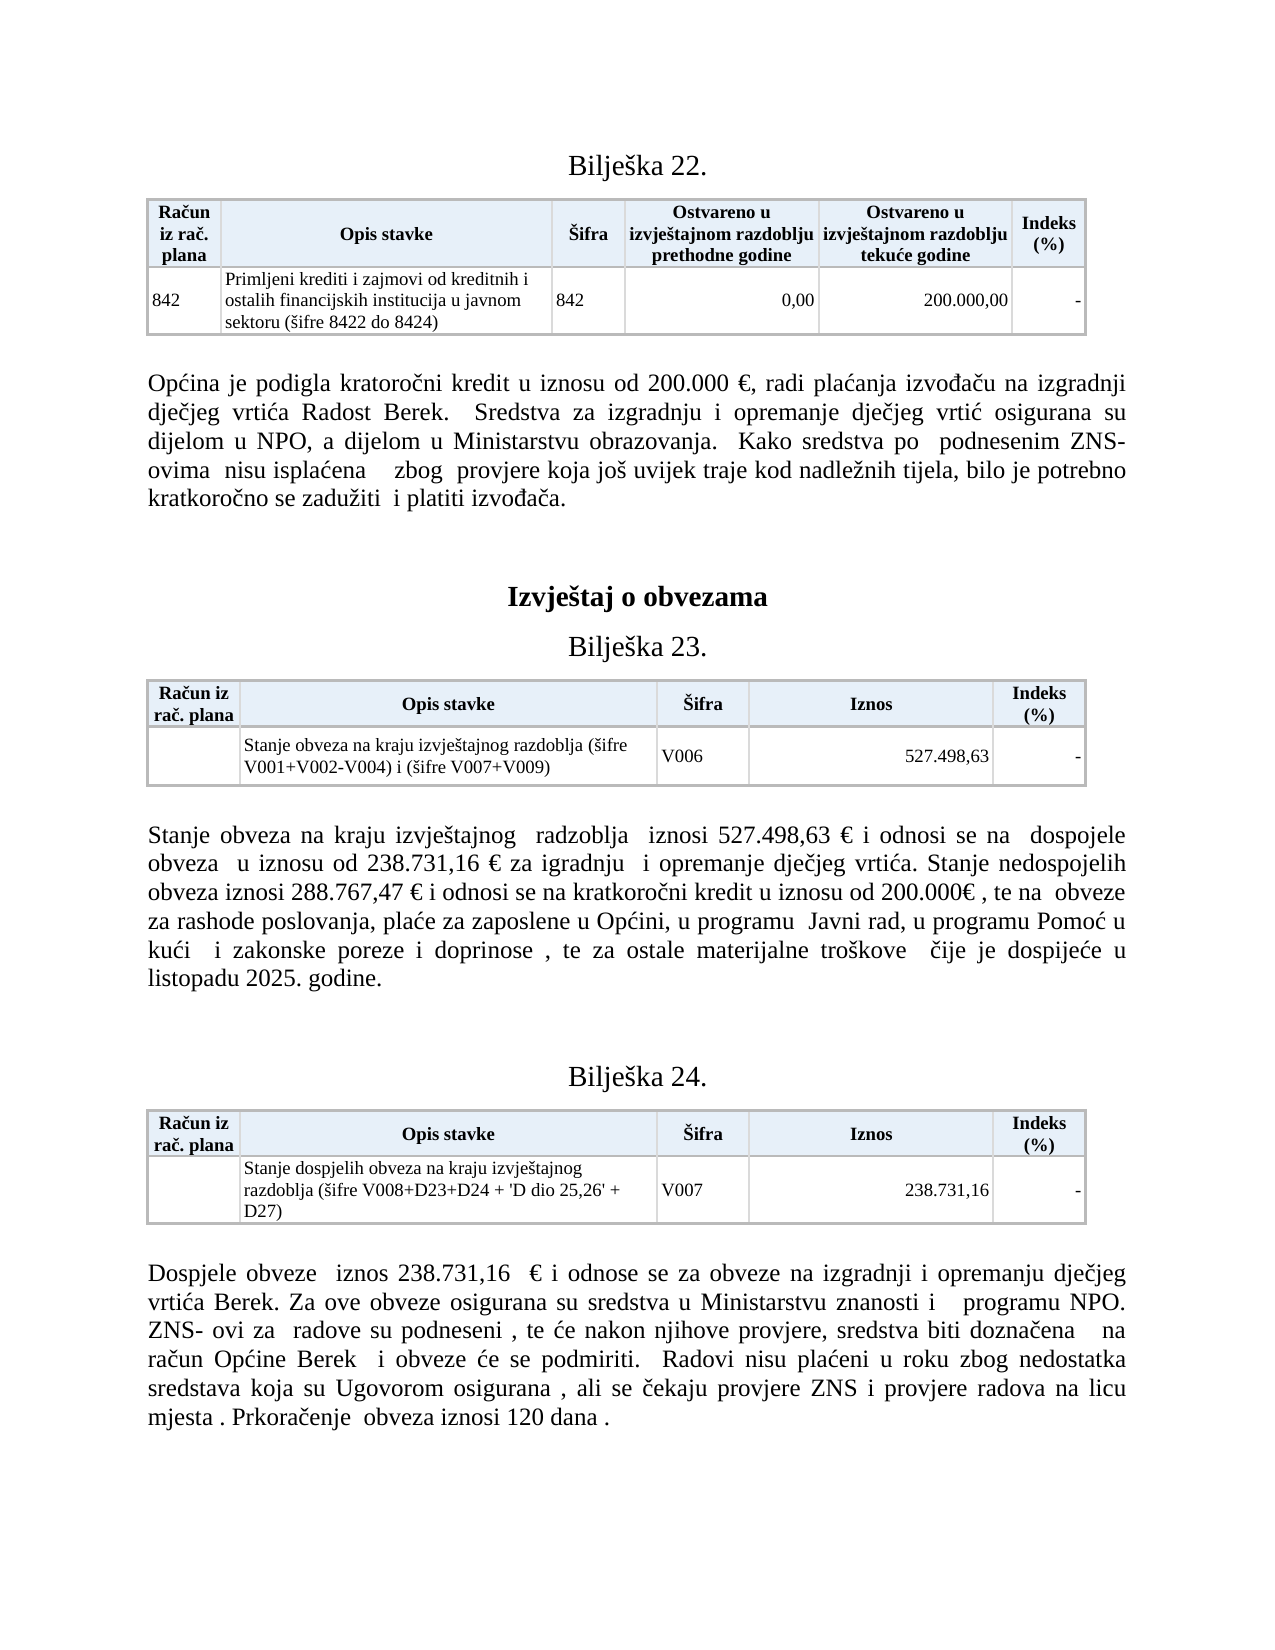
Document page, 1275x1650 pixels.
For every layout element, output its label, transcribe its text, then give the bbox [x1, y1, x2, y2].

table_header Šifra [658, 1112, 748, 1155]
text Izvještaj o obvezama [148, 579, 1127, 612]
table_cell 527.498,63 [750, 728, 992, 784]
table_header Račun iz rač. plana [149, 682, 239, 725]
table_cell - [994, 1157, 1084, 1222]
table_header Ostvareno u izvještajnom razdoblju prethodne godine [626, 201, 818, 266]
table_header Opis stavke [241, 1112, 656, 1155]
table_header Iznos [750, 1112, 992, 1155]
table_cell 842 [553, 268, 624, 332]
text Dospjele obveze iznos 238.731,16 € i odnose se za obveze na izgradnji i opremanju dječjeg vrtića Berek. Za ove obveze osigurana su sredstva u Ministarstvu znanosti i programu NPO. ZNS- ovi za radove su podneseni , te će nakon njihove provjere, sredstva biti doznačena na račun Općine Berek i obveze će se podmiriti. Radovi nisu plaćeni u roku zbog nedostatka sredstava koja su Ugovorom osigurana , ali se čekaju provjere ZNS i provjere radova na licu mjesta . Prkoračenje obveza iznosi 120 dana . [148, 1258, 1127, 1431]
table_cell V006 [658, 728, 748, 784]
table_header Ostvareno u izvještajnom razdoblju tekuće godine [820, 201, 1011, 266]
table_header Indeks (%) [994, 682, 1084, 725]
table_cell Primljeni krediti i zajmovi od kreditnih i ostalih financijskih institucija u javnom sektoru (šifre 8422 do 8424) [222, 268, 551, 332]
text Bilješka 22. [148, 148, 1127, 181]
text Stanje obveza na kraju izvještajnog radzoblja iznosi 527.498,63 € i odnosi se na dospojele obveza u iznosu od 238.731,16 € za igradnju i opremanje dječjeg vrtića. Stanje nedospojelih obveza iznosi 288.767,47 € i odnosi se na kratkoročni kredit u iznosu od 200.000€ , te na obveze za rashode poslovanja, plaće za zaposlene u Općini, u programu Javni rad, u programu Pomoć u kući i zakonske poreze i doprinose , te za ostale materijalne troškove čije je dospijeće u listopadu 2025. godine. [148, 820, 1127, 992]
table_header Šifra [553, 201, 624, 266]
table_header Indeks (%) [1013, 201, 1084, 266]
table_header Opis stavke [241, 682, 656, 725]
table_cell 238.731,16 [750, 1157, 992, 1222]
table_header Račun iz rač. plana [149, 1112, 239, 1155]
table_header Račun iz rač. plana [149, 201, 220, 266]
table_header Šifra [658, 682, 748, 725]
table_header Indeks (%) [994, 1112, 1084, 1155]
table_cell V007 [658, 1157, 748, 1222]
table_cell 0,00 [626, 268, 818, 332]
table_cell [149, 728, 239, 784]
table_header Opis stavke [222, 201, 551, 266]
table_cell Stanje obveza na kraju izvještajnog razdoblja (šifre V001+V002-V004) i (šifre V007+V009) [241, 728, 656, 784]
table_cell 842 [149, 268, 220, 332]
table_cell - [994, 728, 1084, 784]
text Bilješka 24. [148, 1059, 1127, 1092]
text Bilješka 23. [148, 629, 1127, 662]
table_header Iznos [750, 682, 992, 725]
table_cell Stanje dospjelih obveza na kraju izvještajnog razdoblja (šifre V008+D23+D24 + 'D dio 25,26' + D27) [241, 1157, 656, 1222]
table_cell 200.000,00 [820, 268, 1011, 332]
table_cell - [1013, 268, 1084, 332]
text Općina je podigla kratoročni kredit u iznosu od 200.000 €, radi plaćanja izvođaču na izgradnji dječjeg vrtića Radost Berek. Sredstva za izgradnju i opremanje dječjeg vrtić osigurana su dijelom u NPO, a dijelom u Ministarstvu obrazovanja. Kako sredstva po podnesenim ZNS-ovima nisu isplaćena zbog provjere koja još uvijek traje kod nadležnih tijela, bilo je potrebno kratkoročno se zadužiti i platiti izvođača. [148, 368, 1127, 512]
table_cell [149, 1157, 239, 1222]
